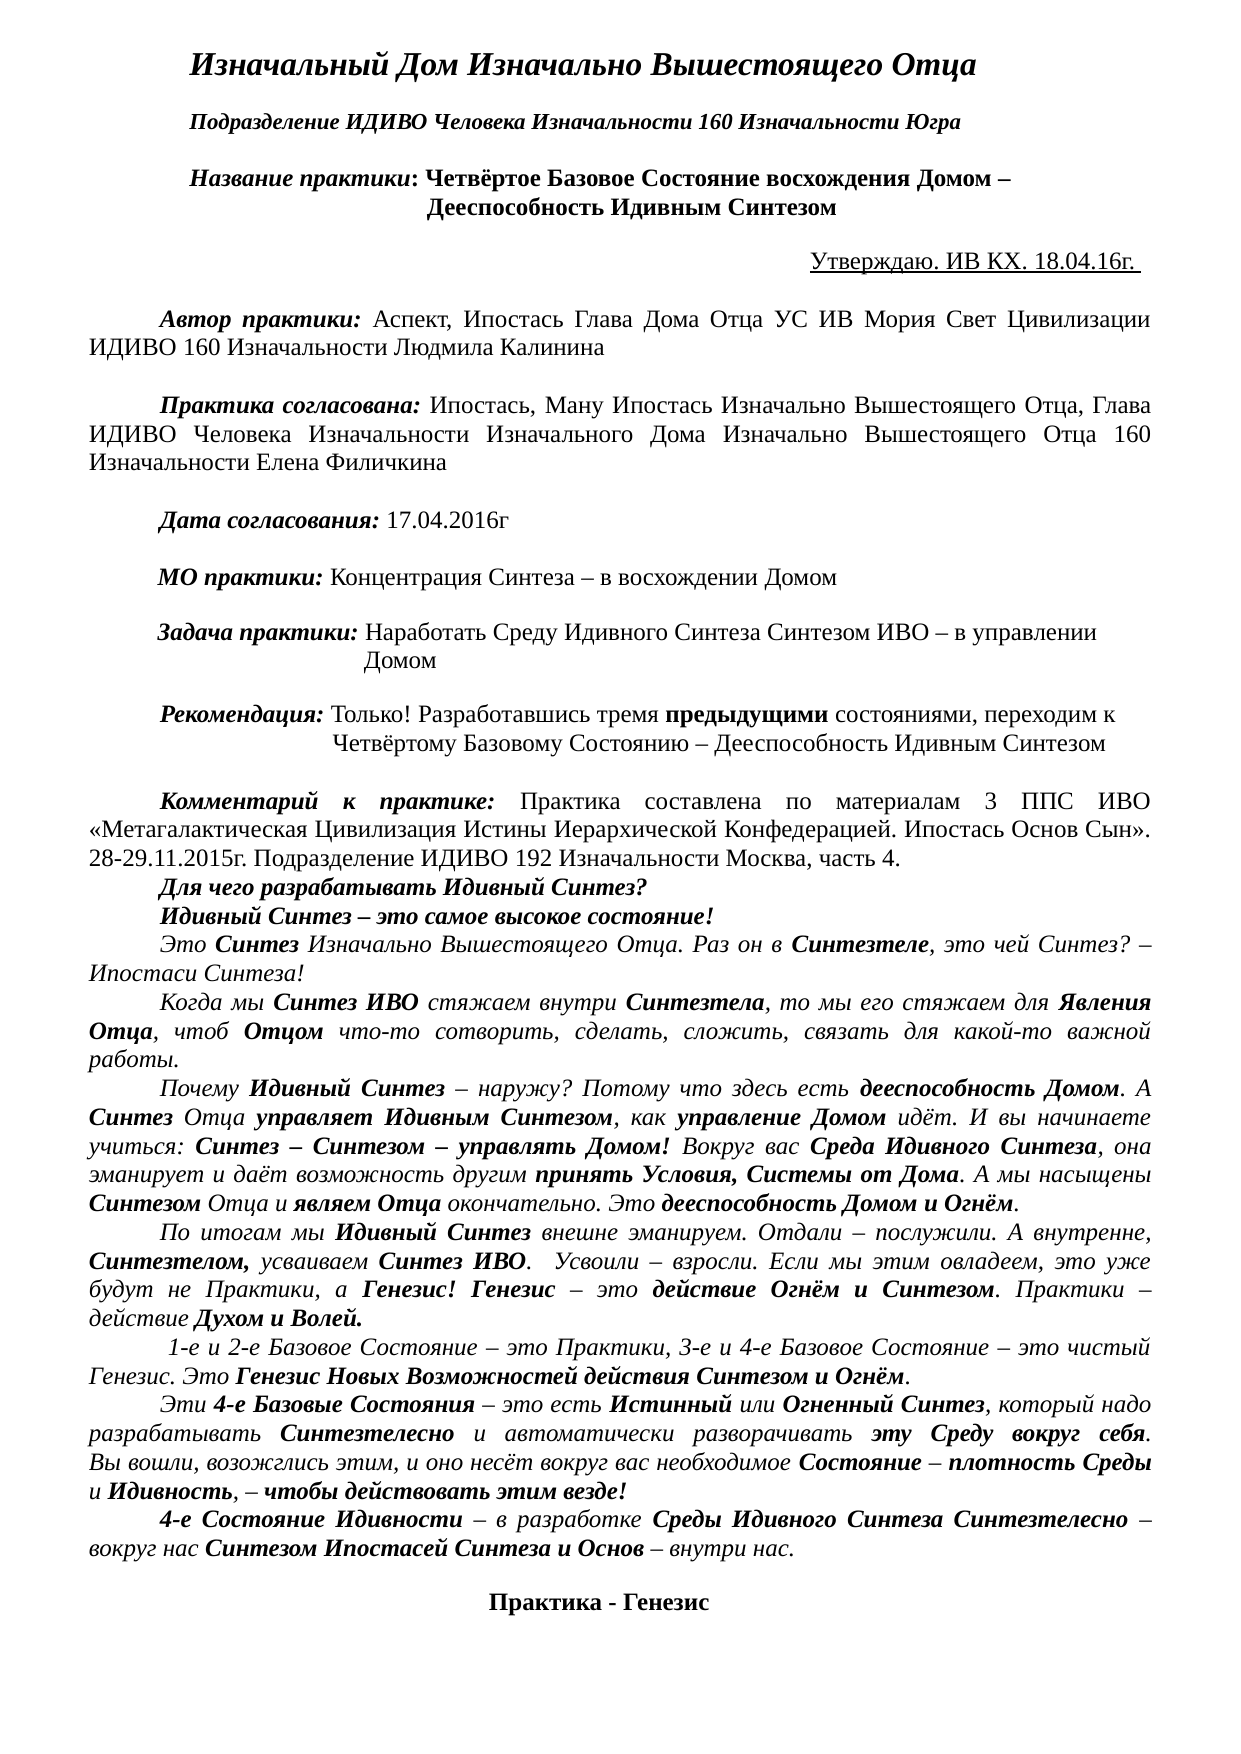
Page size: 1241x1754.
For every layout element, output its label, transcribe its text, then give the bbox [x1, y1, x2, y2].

text Эти 4-е Базовые Состояния – это есть Истинный или Огненный Синтез, который надо разрабатывать Синтезтелесно и автоматически разворачивать эту Среду вокруг себя. Вы вошли, возожглись этим, и оно несёт вокруг вас необходимое Состояние – плотность Среды и Идивность, – чтобы действовать этим везде! [89, 1389, 1152, 1504]
text Почему Идивный Синтез – наружу? Потому что здесь есть дееспособность Домом. А Синтез Отца управляет Идивным Синтезом, как управление Домом идёт. И вы начинаете учиться: Синтез – Синтезом – управлять Домом! Вокруг вас Среда Идивного Синтеза, она эманирует и даёт возможность другим принять Условия, Системы от Дома. А мы насыщены Синтезом Отца и являем Отца окончательно. Это дееспособность Домом и Огнём. [89, 1073, 1152, 1217]
text Домом [89, 645, 1152, 674]
text Подразделение ИДИВО Человека Изначальности 160 Изначальности Югра [118, 108, 1152, 134]
text Утверждаю. ИВ КХ. 18.04.16г. [89, 246, 1152, 275]
text Это Синтез Изначально Вышестоящего Отца. Раз он в Синтезтеле, это чей Синтез? – Ипостаси Синтеза! [89, 929, 1152, 987]
text МО практики: Концентрация Синтеза – в восхождении Домом [89, 562, 1152, 591]
text 4-е Состояние Идивности – в разработке Среды Идивного Синтеза Синтезтелесно – вокруг нас Синтезом Ипостасей Синтеза и Основ – внутри нас. [89, 1504, 1152, 1562]
text Автор практики: Аспект, Ипостась Глава Дома Отца УС ИВ Мория Свет Цивилизации ИДИВО 160 Изначальности Людмила Калинина [89, 304, 1152, 361]
text Задача практики: Наработать Среду Идивного Синтеза Синтезом ИВО – в управлении [89, 617, 1152, 645]
text Дата согласования: 17.04.2016г [89, 505, 1152, 534]
text По итогам мы Идивный Синтез внешне эманируем. Отдали – послужили. А внутренне, Синтезтелом, усваиваем Синтез ИВО. Усвоили – взросли. Если мы этим овладеем, это уже будут не Практики, а Генезис! Генезис – это действие Огнём и Синтезом. Практики – действие Духом и Волей. [89, 1217, 1152, 1332]
text Практика согласована: Ипостась, Ману Ипостась Изначально Вышестоящего Отца, Глава ИДИВО Человека Изначальности Изначального Дома Изначально Вышестоящего Отца 160 Изначальности Елена Филичкина [89, 390, 1152, 476]
text Для чего разрабатывать Идивный Синтез? [89, 872, 1152, 901]
text Практика - Генезис [89, 1587, 1152, 1616]
text Идивный Синтез – это самое высокое состояние! [89, 901, 1152, 929]
text Комментарий к практике: Практика составлена по материалам 3 ППС ИВО «Метагалактическая Цивилизация Истины Иерархической Конфедерацией. Ипостась Основ Сын». 28-29.11.2015г. Подразделение ИДИВО 192 Изначальности Москва, часть 4. [89, 786, 1152, 872]
text Изначальный Дом Изначально Вышестоящего Отца [118, 44, 1152, 83]
text Когда мы Синтез ИВО стяжаем внутри Синтезтела, то мы его стяжаем для Явления Отца, чтоб Отцом что-то сотворить, сделать, сложить, связать для какой-то важной работы. [89, 987, 1152, 1073]
text Рекомендация: Только! Разработавшись тремя предыдущими состояниями, переходим к [89, 699, 1152, 728]
text 1-е и 2-е Базовое Состояние – это Практики, 3-е и 4-е Базовое Состояние – это чистый Генезис. Это Генезис Новых Возможностей действия Синтезом и Огнём. [89, 1332, 1152, 1389]
text Название практики: Четвёртое Базовое Состояние восхождения Домом – [118, 163, 1152, 192]
text Дееспособность Идивным Синтезом [118, 192, 1152, 221]
text Четвёртому Базовому Состоянию – Дееспособность Идивным Синтезом [89, 728, 1152, 757]
